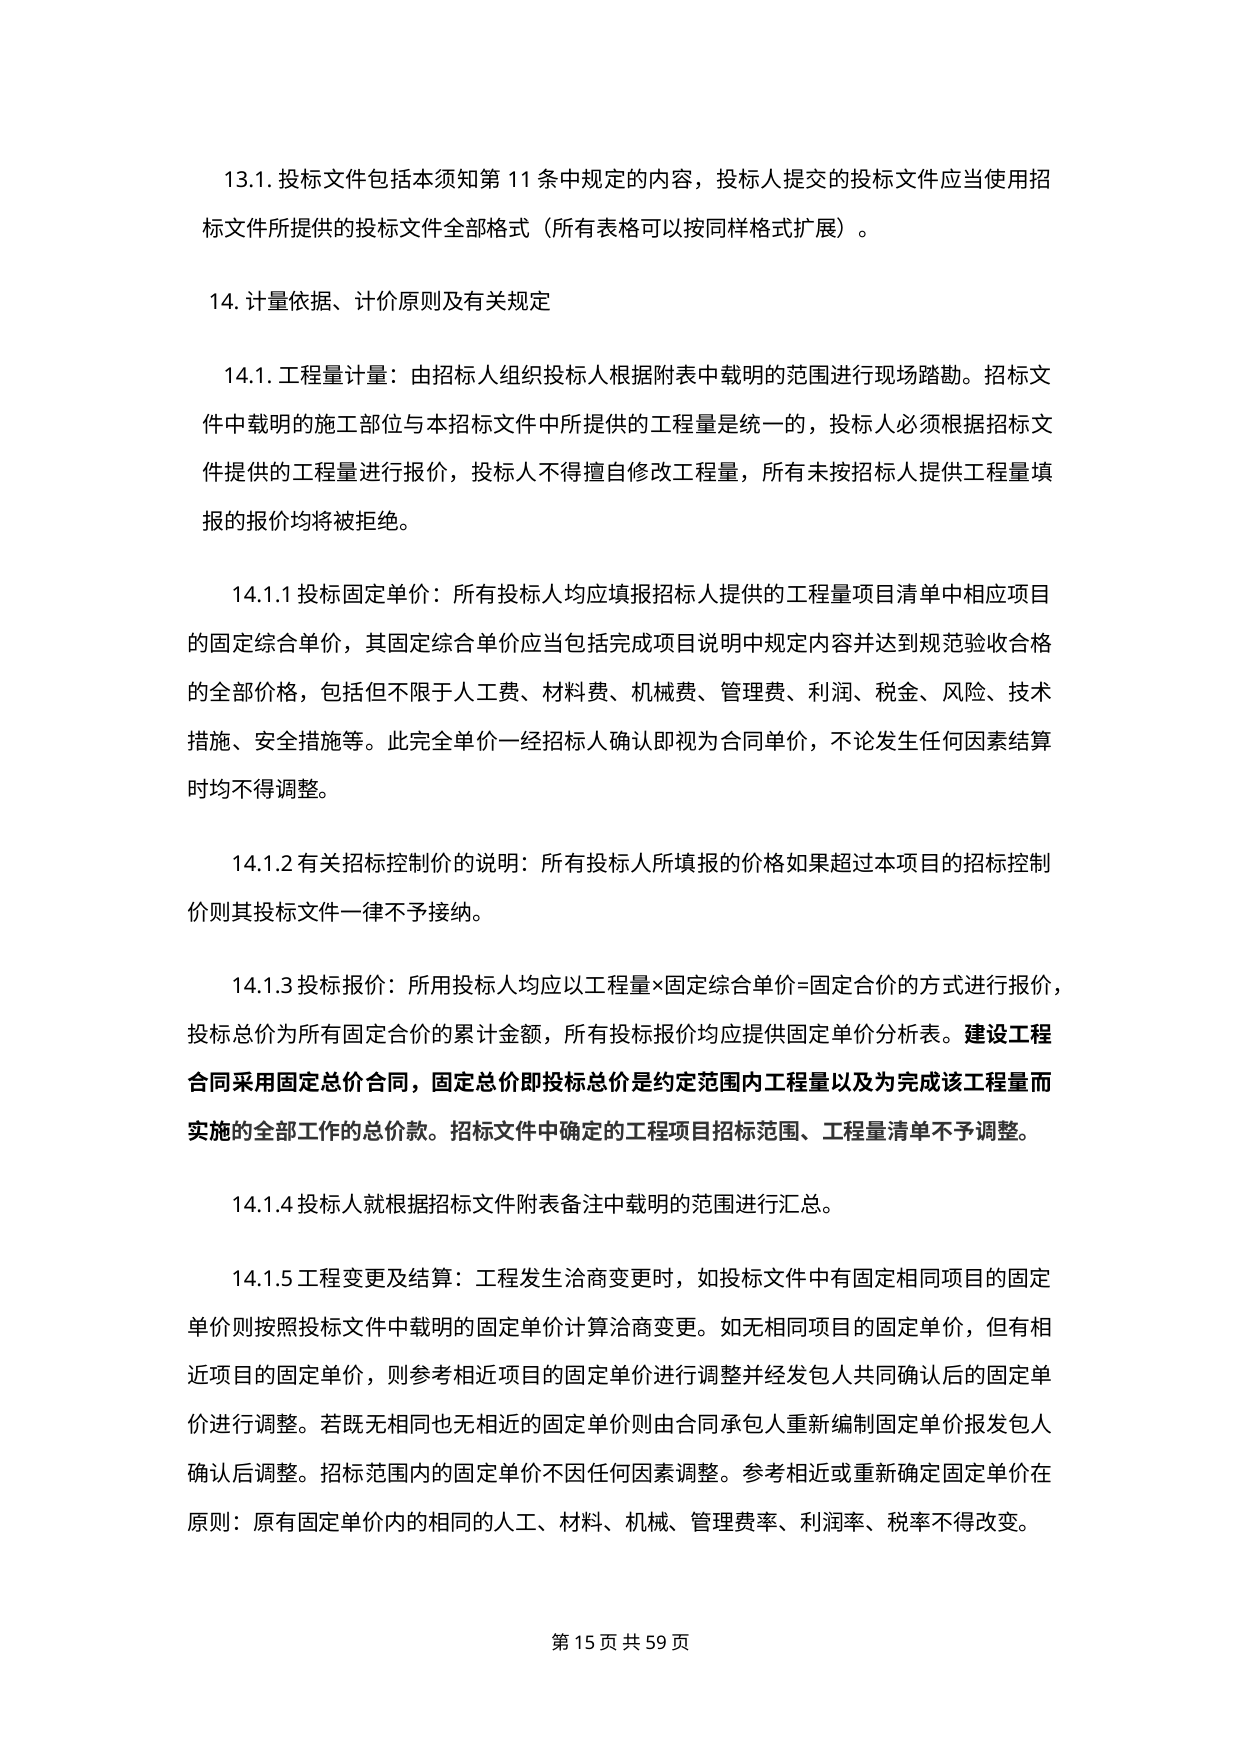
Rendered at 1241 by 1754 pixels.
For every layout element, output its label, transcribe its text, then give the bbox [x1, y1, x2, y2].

subtitle 14.1.3投标报价：所用投标人均应以工程量×固定综合单价=固定合价的方式进行报价，投标总价为所有固定合价的累计金额，所有投标报价均应提供固定单价分析表。建设工程合同采用固定总价合同，固定总价即投标总价是约定范围内工程量以及为完成该工程量而实施的全部工作的总价款。招标文件中确定的工程项目招标范围、工程量清单不予调整。 [187, 967, 1053, 1146]
subtitle 14.1.4投标人就根据招标文件附表备注中载明的范围进行汇总。 [187, 1187, 1053, 1219]
subtitle 14.1.5工程变更及结算：工程发生洽商变更时，如投标文件中有固定相同项目的固定单价则按照投标文件中载明的固定单价计算洽商变更。如无相同项目的固定单价，但有相近项目的固定单价，则参考相近项目的固定单价进行调整并经发包人共同确认后的固定单价进行调整。若既无相同也无相近的固定单价则由合同承包人重新编制固定单价报发包人确认后调整。招标范围内的固定单价不因任何因素调整。参考相近或重新确定固定单价在原则：原有固定单价内的相同的人工、材料、机械、管理费率、利润率、税率不得改变。 [187, 1260, 1053, 1537]
subtitle 计量依据、计价原则及有关规定 [187, 284, 1053, 317]
subtitle 投标文件包括本须知第11条中规定的内容，投标人提交的投标文件应当使用招标文件所提供的投标文件全部格式（所有表格可以按同样格式扩展）。 [202, 162, 1053, 243]
subtitle 工程量计量：由招标人组织投标人根据附表中载明的范围进行现场踏勘。招标文件中载明的施工部位与本招标文件中所提供的工程量是统一的，投标人必须根据招标文件提供的工程量进行报价，投标人不得擅自修改工程量，所有未按招标人提供工程量填报的报价均将被拒绝。 [202, 357, 1053, 536]
subtitle 14.1.2有关招标控制价的说明：所有投标人所填报的价格如果超过本项目的招标控制价则其投标文件一律不予接纳。 [187, 845, 1053, 927]
subtitle 14.1.1投标固定单价：所有投标人均应填报招标人提供的工程量项目清单中相应项目的固定综合单价，其固定综合单价应当包括完成项目说明中规定内容并达到规范验收合格的全部价格，包括但不限于人工费、材料费、机械费、管理费、利润、税金、风险、技术措施、安全措施等。此完全单价一经招标人确认即视为合同单价，不论发生任何因素结算时均不得调整。 [187, 577, 1053, 804]
